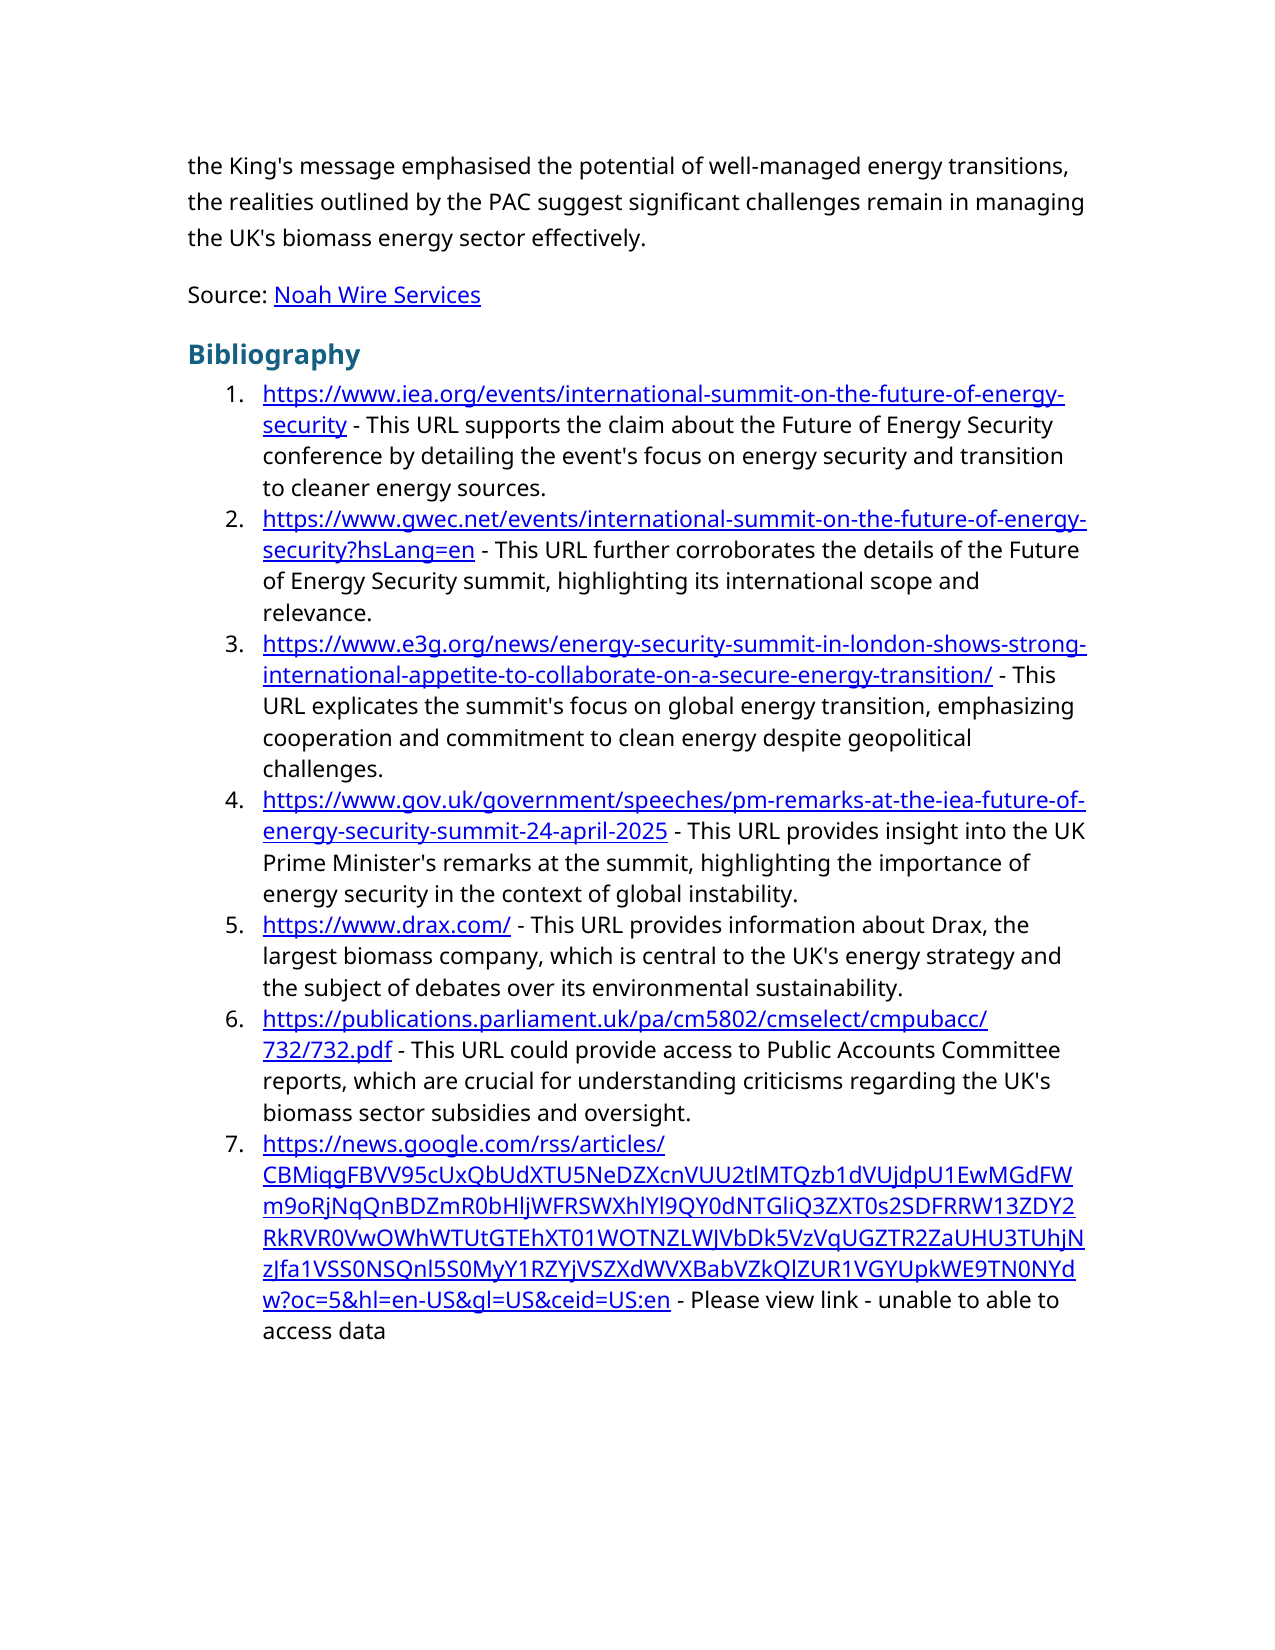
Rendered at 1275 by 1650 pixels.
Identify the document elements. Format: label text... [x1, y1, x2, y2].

list https://www.gov.uk/government/speeches/pm-remarks-at-the-iea-future-of-energy-security-summit-24-april-2025 - This URL provides insight into the UK Prime Minister's remarks at the summit, highlighting the importance of energy security in the context of global instability. [225, 784, 1087, 909]
text Source: Noah Wire Services [187, 279, 1087, 310]
list https://publications.parliament.uk/pa/cm5802/cmselect/cmpubacc/732/732.pdf - This URL could provide access to Public Accounts Committee reports, which are crucial for understanding criticisms regarding the UK's biomass sector subsidies and oversight. [225, 1003, 1087, 1128]
list https://www.drax.com/ - This URL provides information about Drax, the largest biomass company, which is central to the UK's energy strategy and the subject of debates over its environmental sustainability. [225, 909, 1087, 1003]
list https://www.e3g.org/news/energy-security-summit-in-london-shows-strong-international-appetite-to-collaborate-on-a-secure-energy-transition/ - This URL explicates the summit's focus on global energy transition, emphasizing cooperation and commitment to clean energy despite geopolitical challenges. [225, 628, 1087, 784]
list https://news.google.com/rss/articles/CBMiqgFBVV95cUxQbUdXTU5NeDZXcnVUU2tlMTQzb1dVUjdpU1EwMGdFWm9oRjNqQnBDZmR0bHljWFRSWXhlYl9QY0dNTGliQ3ZXT0s2SDFRRW13ZDY2RkRVR0VwOWhWTUtGTEhXT01WOTNZLWJVbDk5VzVqUGZTR2ZaUHU3TUhjNzJfa1VSS0NSQnl5S0MyY1RZYjVSZXdWVXBabVZkQlZUR1VGYUpkWE9TN0NYdw?oc=5&hl=en-US&gl=US&ceid=US:en - Please view link - unable to able to access data [225, 1128, 1087, 1347]
list https://www.iea.org/events/international-summit-on-the-future-of-energy-security - This URL supports the claim about the Future of Energy Security conference by detailing the event's focus on energy security and transition to cleaner energy sources. [225, 378, 1087, 503]
subtitle Bibliography [187, 335, 1087, 372]
list https://www.gwec.net/events/international-summit-on-the-future-of-energy-security?hsLang=en - This URL further corroborates the details of the Future of Energy Security summit, highlighting its international scope and relevance. [225, 503, 1087, 628]
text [187, 150, 1087, 253]
